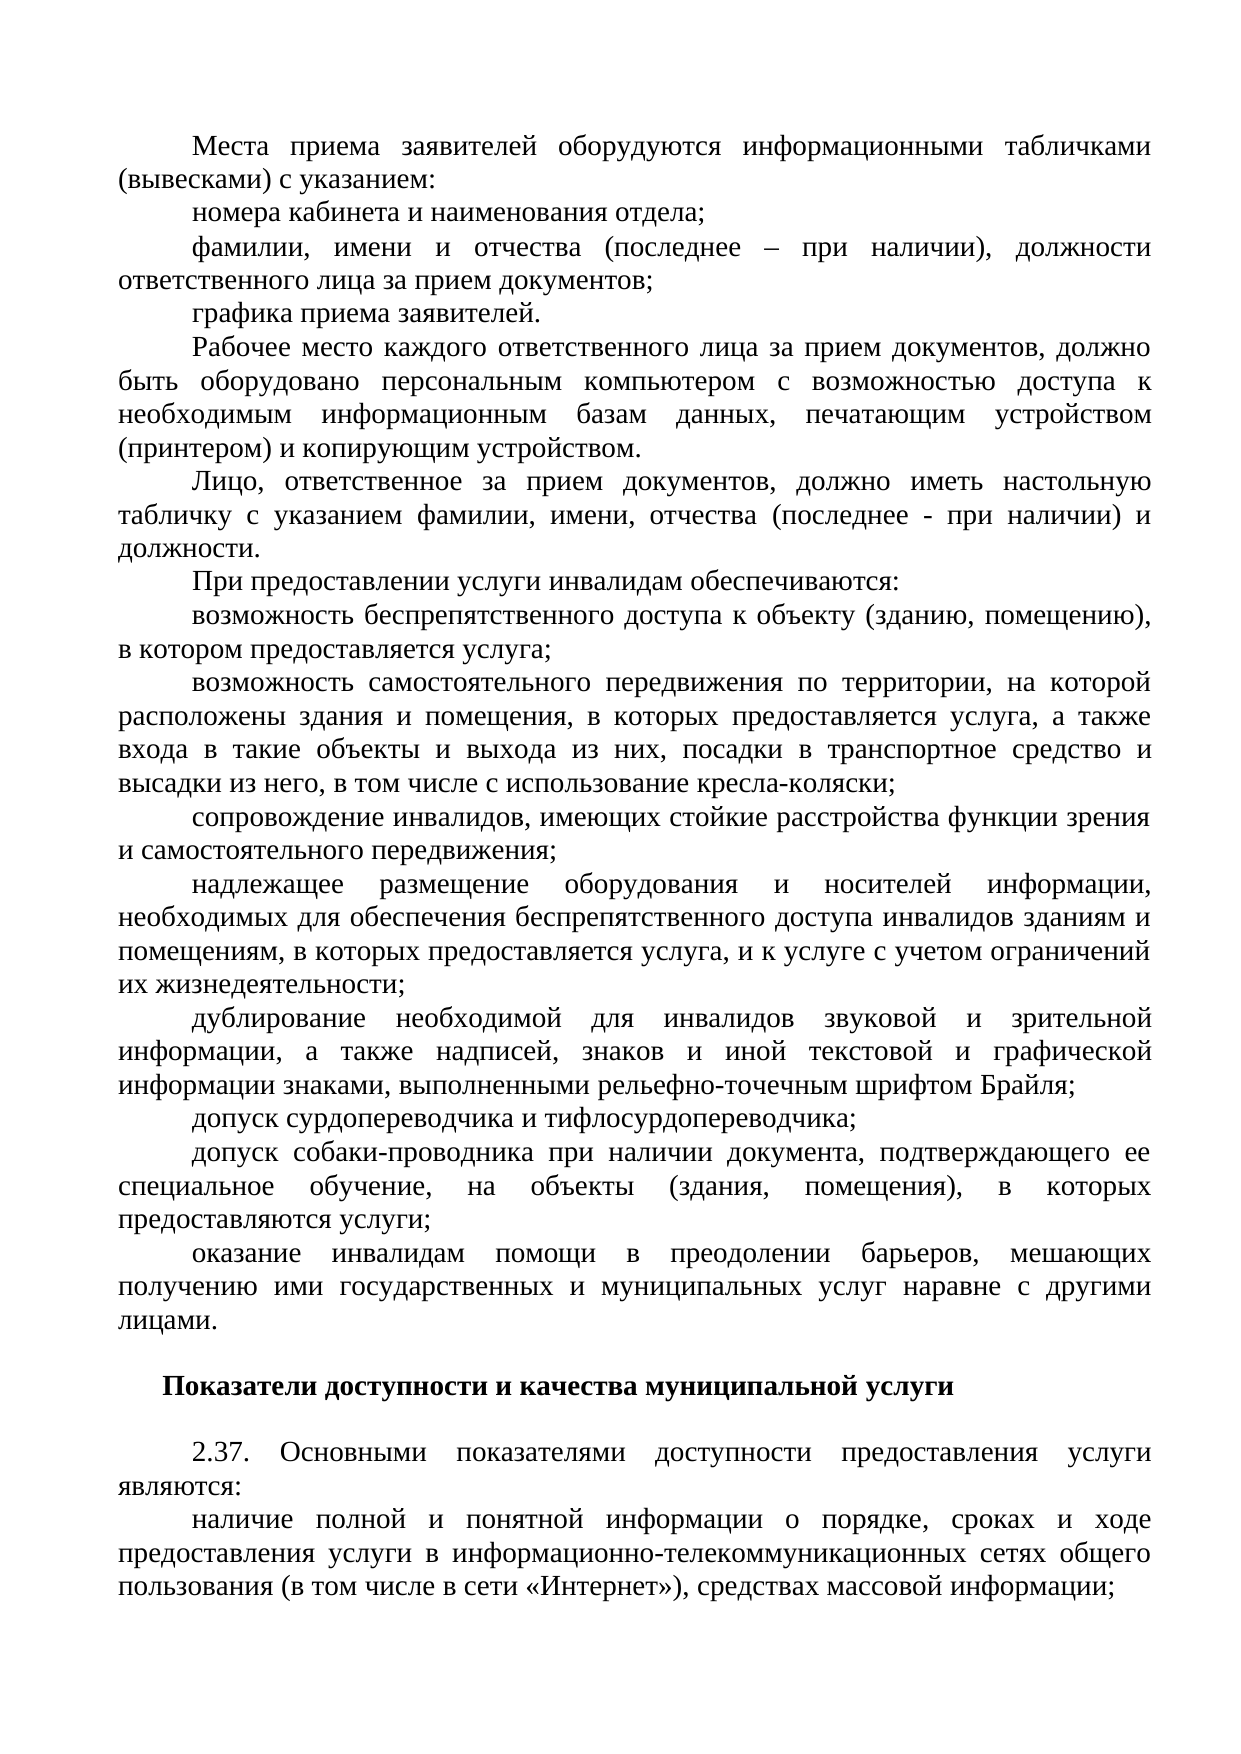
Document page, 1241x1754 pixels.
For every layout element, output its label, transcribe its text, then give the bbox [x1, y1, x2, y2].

text Лицо, ответственное за прием документов, должно иметь настольную табличку с указанием фамилии, имени, отчества (последнее - при наличии) и должности. [118, 463, 1152, 564]
text возможность беспрепятственного доступа к объекту (зданию, помещению), в котором предоставляется услуга; [118, 597, 1152, 664]
text фамилии, имени и отчества (последнее – при наличии), должности ответственного лица за прием документов; [118, 229, 1152, 296]
text дублирование необходимой для инвалидов звуковой и зрительной информации, а также надписей, знаков и иной текстовой и графической информации знаками, выполненными рельефно-точечным шрифтом Брайля; [118, 1000, 1152, 1101]
text Места приема заявителей оборудуются информационными табличками (вывесками) с указанием: [118, 128, 1151, 195]
text оказание инвалидам помощи в преодолении барьеров, мешающих получению ими государственных и муниципальных услуг наравне с другими лицами. [118, 1235, 1151, 1335]
text номера кабинета и наименования отдела; [192, 195, 1167, 229]
text возможность самостоятельного передвижения по территории, на которой расположены здания и помещения, в которых предоставляется услуга, а также входа в такие объекты и выхода из них, посадки в транспортное средство и высадки из него, в том числе с использование кресла-коляски; [118, 664, 1152, 799]
text допуск сурдопереводчика и тифлосурдопереводчика; [192, 1101, 1167, 1134]
text наличие полной и понятной информации о порядке, сроках и ходе предоставления услуги в информационно-телекоммуникационных сетях общего пользования (в том числе в сети «Интернет»), средствах массовой информации; [118, 1501, 1152, 1602]
text графика приема заявителей. [192, 296, 1167, 329]
text допуск собаки-проводника при наличии документа, подтверждающего ее специальное обучение, на объекты (здания, помещения), в которых предоставляются услуги; [118, 1134, 1151, 1235]
text надлежащее размещение оборудования и носителей информации, необходимых для обеспечения беспрепятственного доступа инвалидов зданиям и помещениям, в которых предоставляется услуга, и к услуге с учетом ограничений их жизнедеятельности; [118, 866, 1152, 1000]
list Основными показателями доступности предоставления услуги являются: [118, 1434, 1152, 1501]
subtitle Показатели доступности и качества муниципальной услуги [162, 1368, 1108, 1401]
text сопровождение инвалидов, имеющих стойкие расстройства функции зрения и самостоятельного передвижения; [118, 799, 1151, 866]
text При предоставлении услуги инвалидам обеспечиваются: [192, 564, 1167, 597]
text Рабочее место каждого ответственного лица за прием документов, должно быть оборудовано персональным компьютером с возможностью доступа к необходимым информационным базам данных, печатающим устройством (принтером) и копирующим устройством. [118, 329, 1152, 463]
